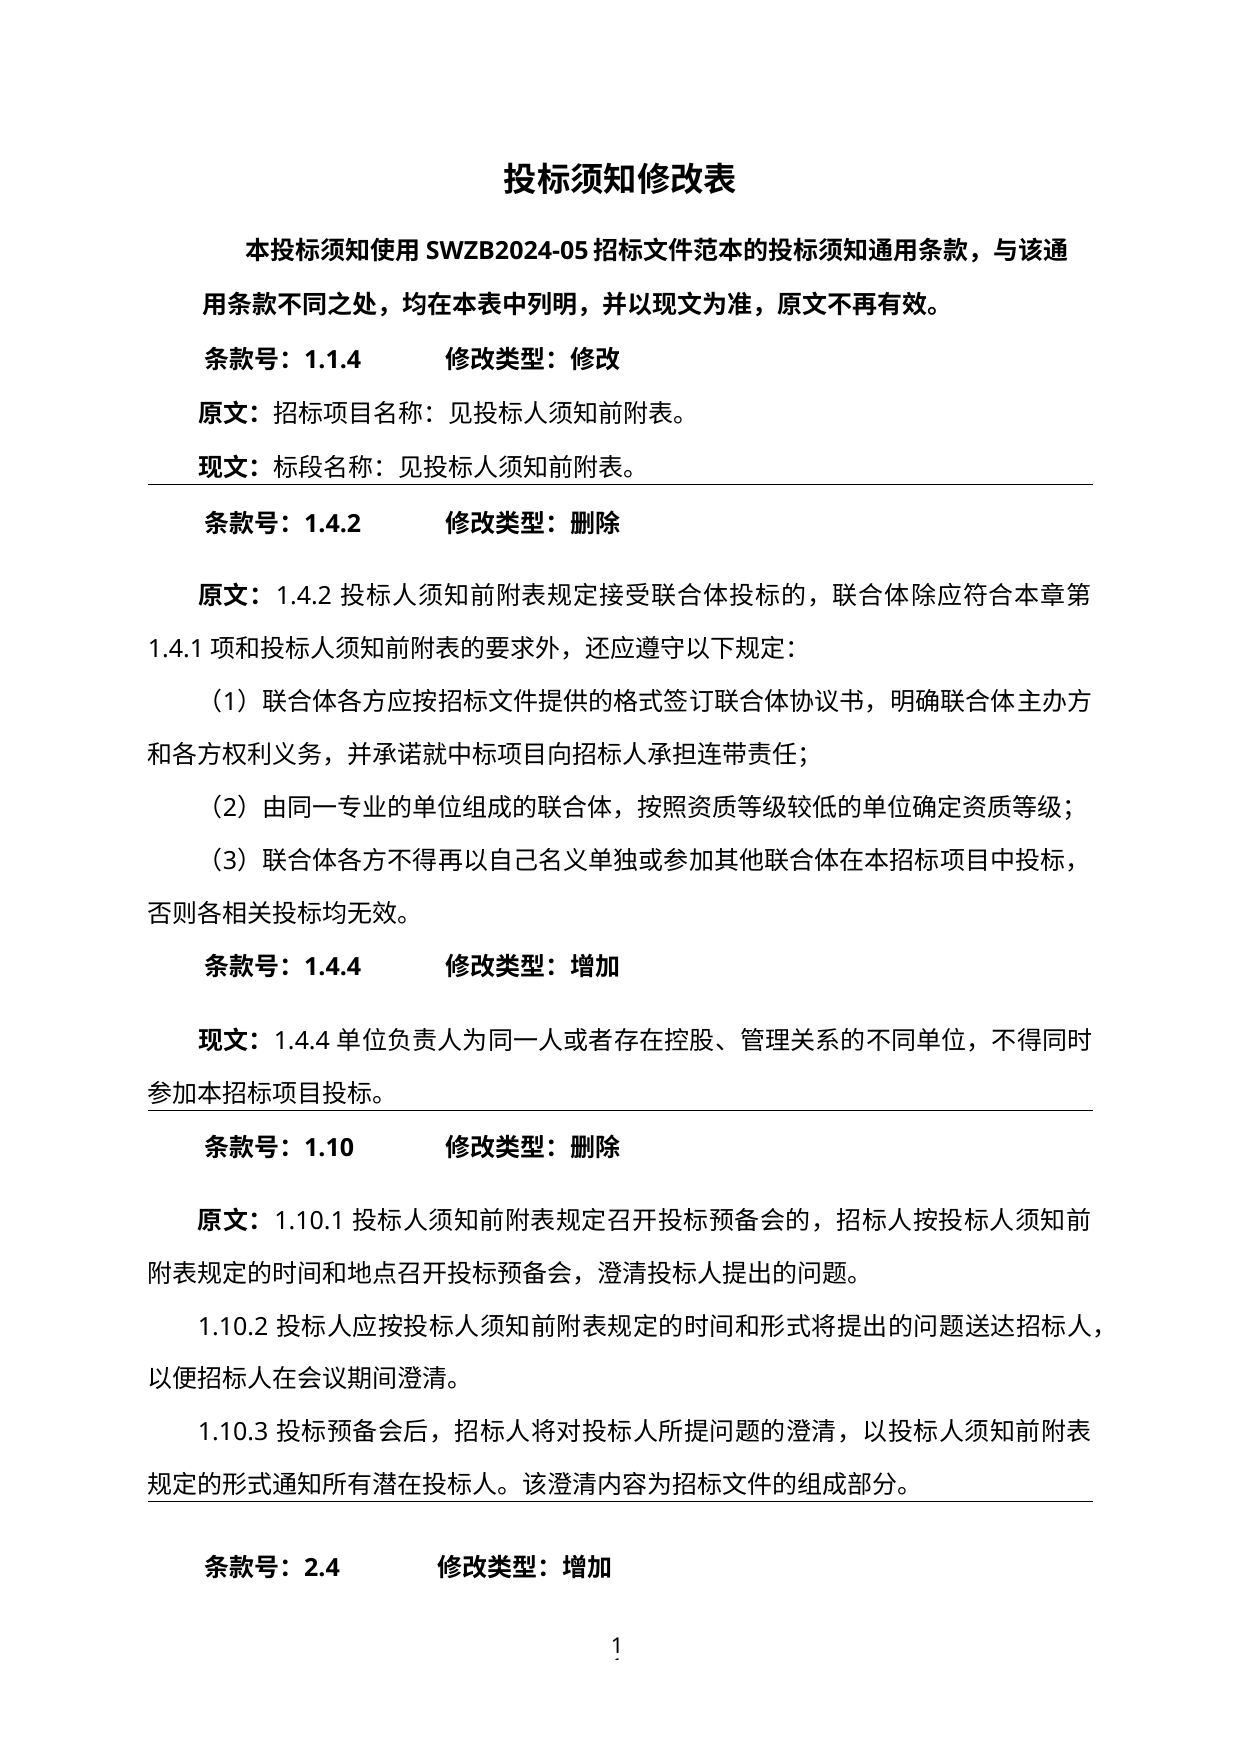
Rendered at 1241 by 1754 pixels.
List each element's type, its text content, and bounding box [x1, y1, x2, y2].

text （2）由同一专业的单位组成的联合体，按照资质等级较低的单位确定资质等级； [148, 787, 1093, 824]
text 条款号：1.4.4 修改类型：增加 [148, 946, 1093, 984]
text 现文：标段名称：见投标人须知前附表。 [148, 448, 1093, 484]
text 条款号：1.1.4 修改类型：修改 [148, 339, 1093, 375]
text 条款号：2.4 修改类型：增加 [148, 1547, 1093, 1583]
text 条款号：1.10 修改类型：删除 [148, 1128, 1093, 1164]
text 原文：1.10.1 投标人须知前附表规定召开投标预备会的，招标人按投标人须知前附表规定的时间和地点召开投标预备会，澄清投标人提出的问题。 [148, 1200, 1093, 1289]
text 现文：1.4.4 单位负责人为同一人或者存在控股、管理关系的不同单位，不得同时参加本招标项目投标。 [148, 1021, 1093, 1110]
text 原文：招标项目名称：见投标人须知前附表。 [148, 393, 1093, 430]
text 条款号：1.4.2 修改类型：删除 [148, 503, 1093, 539]
text （1）联合体各方应按招标文件提供的格式签订联合体协议书，明确联合体主办方和各方权利义务，并承诺就中标项目向招标人承担连带责任； [148, 682, 1093, 771]
subtitle 投标须知修改表 [148, 153, 1093, 201]
text 本投标须知使用SWZB2024-05招标文件范本的投标须知通用条款，与该通用条款不同之处，均在本表中列明，并以现文为准，原文不再有效。 [202, 230, 1093, 321]
text 1.10.3 投标预备会后，招标人将对投标人所提问题的澄清，以投标人须知前附表规定的形式通知所有潜在投标人。该澄清内容为招标文件的组成部分。 [148, 1412, 1093, 1501]
text 1.10.2 投标人应按投标人须知前附表规定的时间和形式将提出的问题送达招标人，以便招标人在会议期间澄清。 [148, 1306, 1093, 1395]
text 原文：1.4.2 投标人须知前附表规定接受联合体投标的，联合体除应符合本章第 1.4.1 项和投标人须知前附表的要求外，还应遵守以下规定： [148, 576, 1093, 665]
text （3）联合体各方不得再以自己名义单独或参加其他联合体在本招标项目中投标，否则各相关投标均无效。 [148, 840, 1093, 929]
